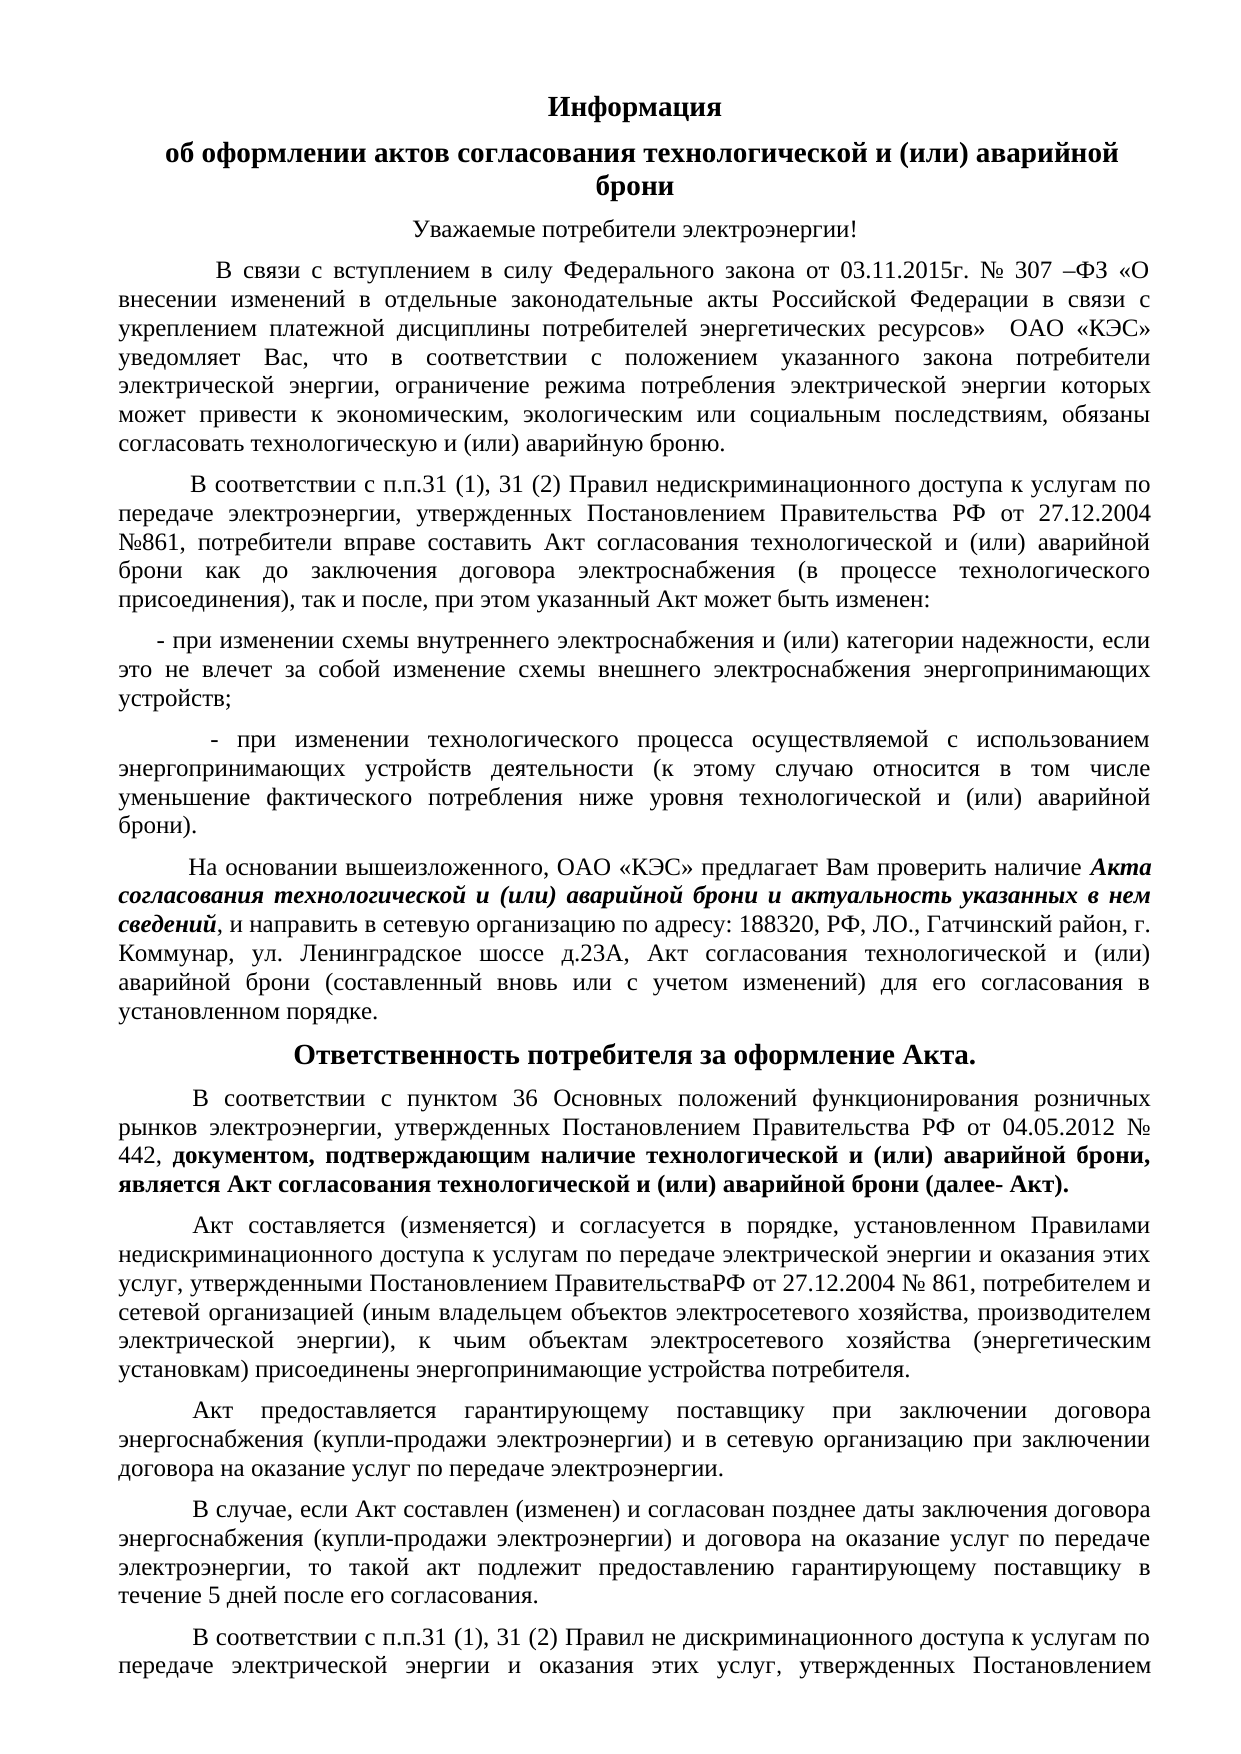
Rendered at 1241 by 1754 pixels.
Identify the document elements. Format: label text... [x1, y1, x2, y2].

text Информация [118, 89, 1152, 122]
text Уважаемые потребители электроэнергии! [118, 214, 1152, 243]
text В связи с вступлением в силу Федерального закона от 03.11.2015г. № 307 –ФЗ «О внесении изменений в отдельные законодательные акты Российской Федерации в связи с укреплением платежной дисциплины потребителей энергетических ресурсов» ОАО «КЭС» уведомляет Вас, что в соответствии с положением указанного закона потребители электрической энергии, ограничение режима потребления электрической энергии которых может привести к экономическим, экологическим или социальным последствиям, обязаны согласовать технологическую и (или) аварийную броню. [118, 256, 1152, 457]
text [118, 1622, 1152, 1679]
text Акт предоставляется гарантирующему поставщику при заключении договора энергоснабжения (купли-продажи электроэнергии) и в сетевую организацию при заключении договора на оказание услуг по передаче электроэнергии. [118, 1396, 1152, 1482]
text - при изменении технологического процесса осуществляемой с использованием энергопринимающих устройств деятельности (к этому случаю относится в том числе уменьшение фактического потребления ниже уровня технологической и (или) аварийной брони). [118, 724, 1152, 839]
text - при изменении схемы внутреннего электроснабжения и (или) категории надежности, если это не влечет за собой изменение схемы внешнего электроснабжения энергопринимающих устройств; [118, 626, 1152, 712]
text Ответственность потребителя за оформление Акта. [118, 1037, 1152, 1071]
text об оформлении актов согласования технологической и (или) аварийной брони [118, 135, 1152, 202]
text В соответствии с пунктом 36 Основных положений функционирования розничных рынков электроэнергии, утвержденных Постановлением Правительства РФ от 04.05.2012 № 442, документом, подтверждающим наличие технологической и (или) аварийной брони, является Акт согласования технологической и (или) аварийной брони (далее- Акт). [118, 1083, 1152, 1198]
text В соответствии с п.п.31 (1), 31 (2) Правил недискриминационного доступа к услугам по передаче электроэнергии, утвержденных Постановлением Правительства РФ от 27.12.2004 №861, потребители вправе составить Акт согласования технологической и (или) аварийной брони как до заключения договора электроснабжения (в процессе технологического присоединения), так и после, при этом указанный Акт может быть изменен: [118, 469, 1152, 613]
text На основании вышеизложенного, ОАО «КЭС» предлагает Вам проверить наличие Акта согласования технологической и (или) аварийной брони и актуальность указанных в нем сведений, и направить в сетевую организацию по адресу: 188320, РФ, ЛО., Гатчинский район, г. Коммунар, ул. Ленинградское шоссе д.23А, Акт согласования технологической и (или) аварийной брони (составленный вновь или с учетом изменений) для его согласования в установленном порядке. [118, 852, 1152, 1024]
text В случае, если Акт составлен (изменен) и согласован позднее даты заключения договора энергоснабжения (купли-продажи электроэнергии) и договора на оказание услуг по передаче электроэнергии, то такой акт подлежит предоставлению гарантирующему поставщику в течение 5 дней после его согласования. [118, 1494, 1152, 1609]
text Акт составляется (изменяется) и согласуется в порядке, установленном Правилами недискриминационного доступа к услугам по передаче электрической энергии и оказания этих услуг, утвержденными Постановлением ПравительстваРФ от 27.12.2004 № 861, потребителем и сетевой организацией (иным владельцем объектов электросетевого хозяйства, производителем электрической энергии), к чьим объектам электросетевого хозяйства (энергетическим установкам) присоединены энергопринимающие устройства потребителя. [118, 1211, 1152, 1383]
